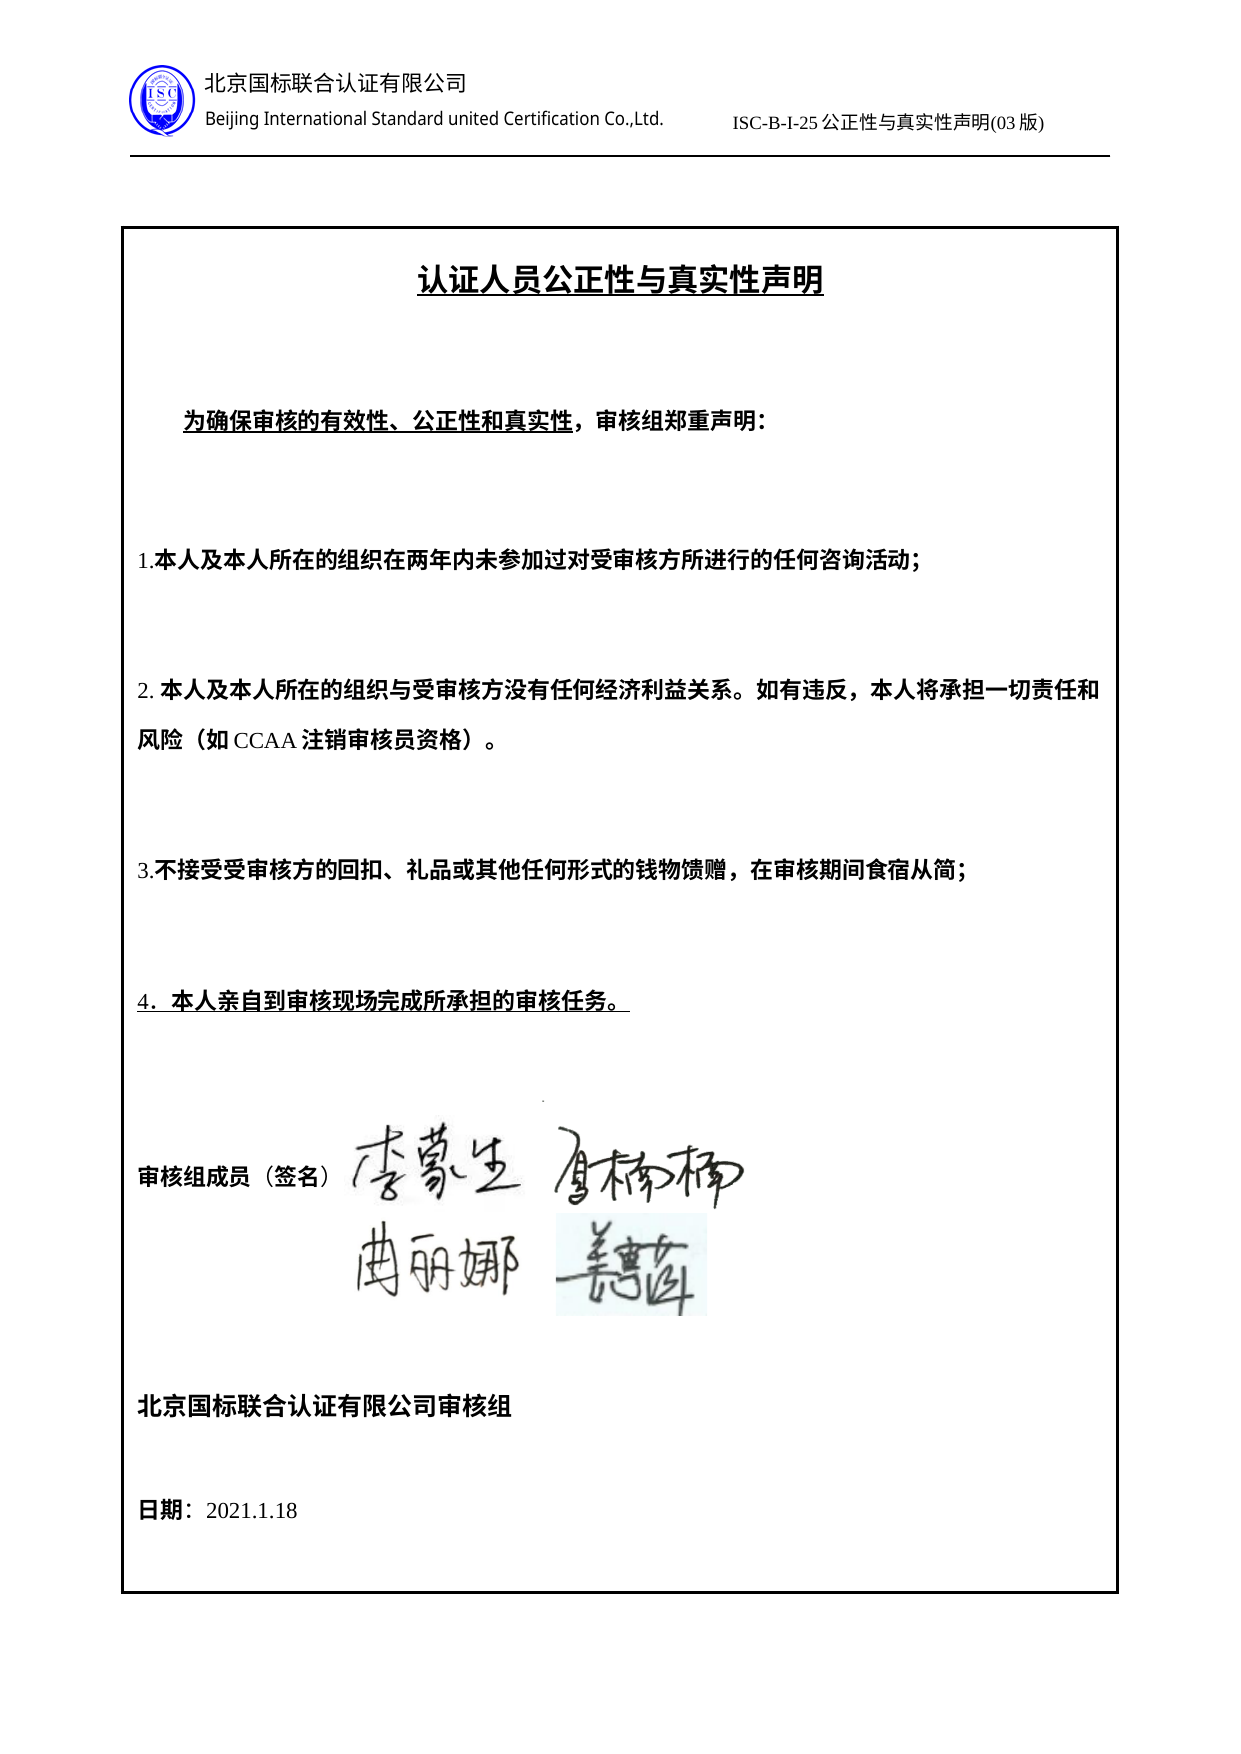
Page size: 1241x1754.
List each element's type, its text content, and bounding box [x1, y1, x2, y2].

picture [129, 65, 198, 137]
table_header 认证人员公正性与真实性声明 为确保审核的有效性、公正性和真实性，审核组郑重声明： 1.本人及本人所在的组织在两年内未参加过对受审核方所进行的任何咨询活动； 2. 本人及本人所在的组织与受审核方没有任何经济利益关系。如有违反，本人将承担一切责任和风险（如CCAA注销审核员资格）。 3.不接受受审核方的回扣、礼品或其他任何形式的钱物馈赠，在审核期间食宿从简； 4．本人亲自到审核现场完成所承担的审核任务。 审核组成员（签名）： 北京国标联合认证有限公司审核组 日期：2021.1.18 [124, 229, 1116, 1591]
picture [342, 1069, 821, 1316]
